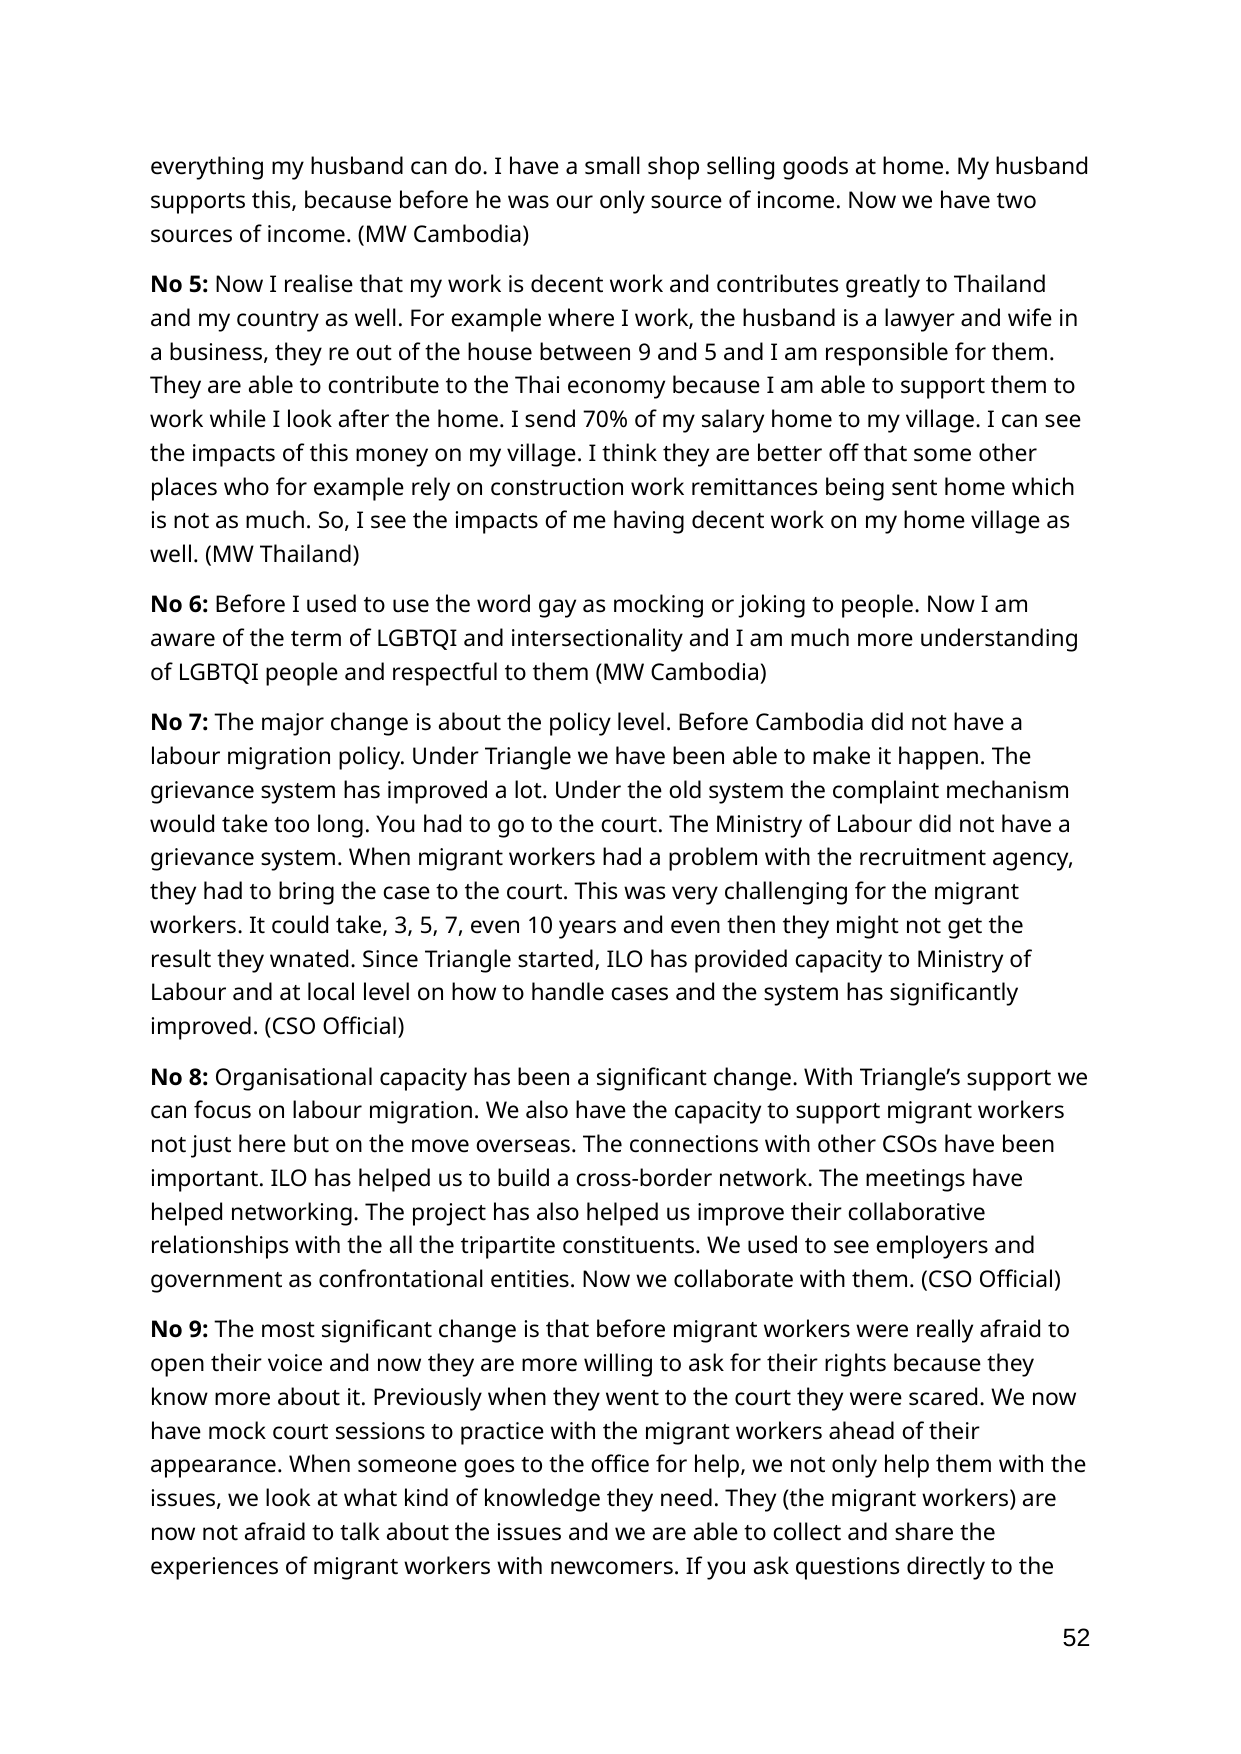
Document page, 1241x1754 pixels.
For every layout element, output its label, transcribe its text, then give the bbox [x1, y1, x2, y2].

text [150, 150, 1090, 249]
text No 8: Organisational capacity has been a significant change. With Triangle’s support we can focus on labour migration. We also have the capacity to support migrant workers not just here but on the move overseas. The connections with other CSOs have been important. ILO has helped us to build a cross-border network. The meetings have helped networking. The project has also helped us improve their collaborative relationships with the all the tripartite constituents. We used to see employers and government as confrontational entities. Now we collaborate with them. (CSO Official) [150, 1060, 1090, 1294]
text No 6: Before I used to use the word gay as mocking or joking to people. Now I am aware of the term of LGBTQI and intersectionality and I am much more understanding of LGBTQI people and respectful to them (MW Cambodia) [150, 588, 1090, 687]
text No 7: The major change is about the policy level. Before Cambodia did not have a labour migration policy. Under Triangle we have been able to make it happen. The grievance system has improved a lot. Under the old system the complaint mechanism would take too long. You had to go to the court. The Ministry of Labour did not have a grievance system. When migrant workers had a problem with the recruitment agency, they had to bring the case to the court. This was very challenging for the migrant workers. It could take, 3, 5, 7, even 10 years and even then they might not get the result they wnated. Since Triangle started, ILO has provided capacity to Ministry of Labour and at local level on how to handle cases and the system has significantly improved. (CSO Official) [150, 706, 1090, 1041]
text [150, 1313, 1090, 1581]
text No 5: Now I realise that my work is decent work and contributes greatly to Thailand and my country as well. For example where I work, the husband is a lawyer and wife in a business, they re out of the house between 9 and 5 and I am responsible for them. They are able to contribute to the Thai economy because I am able to support them to work while I look after the home. I send 70% of my salary home to my village. I can see the impacts of this money on my village. I think they are better off that some other places who for example rely on construction work remittances being sent home which is not as much. So, I see the impacts of me having decent work on my home village as well. (MW Thailand) [150, 268, 1090, 569]
